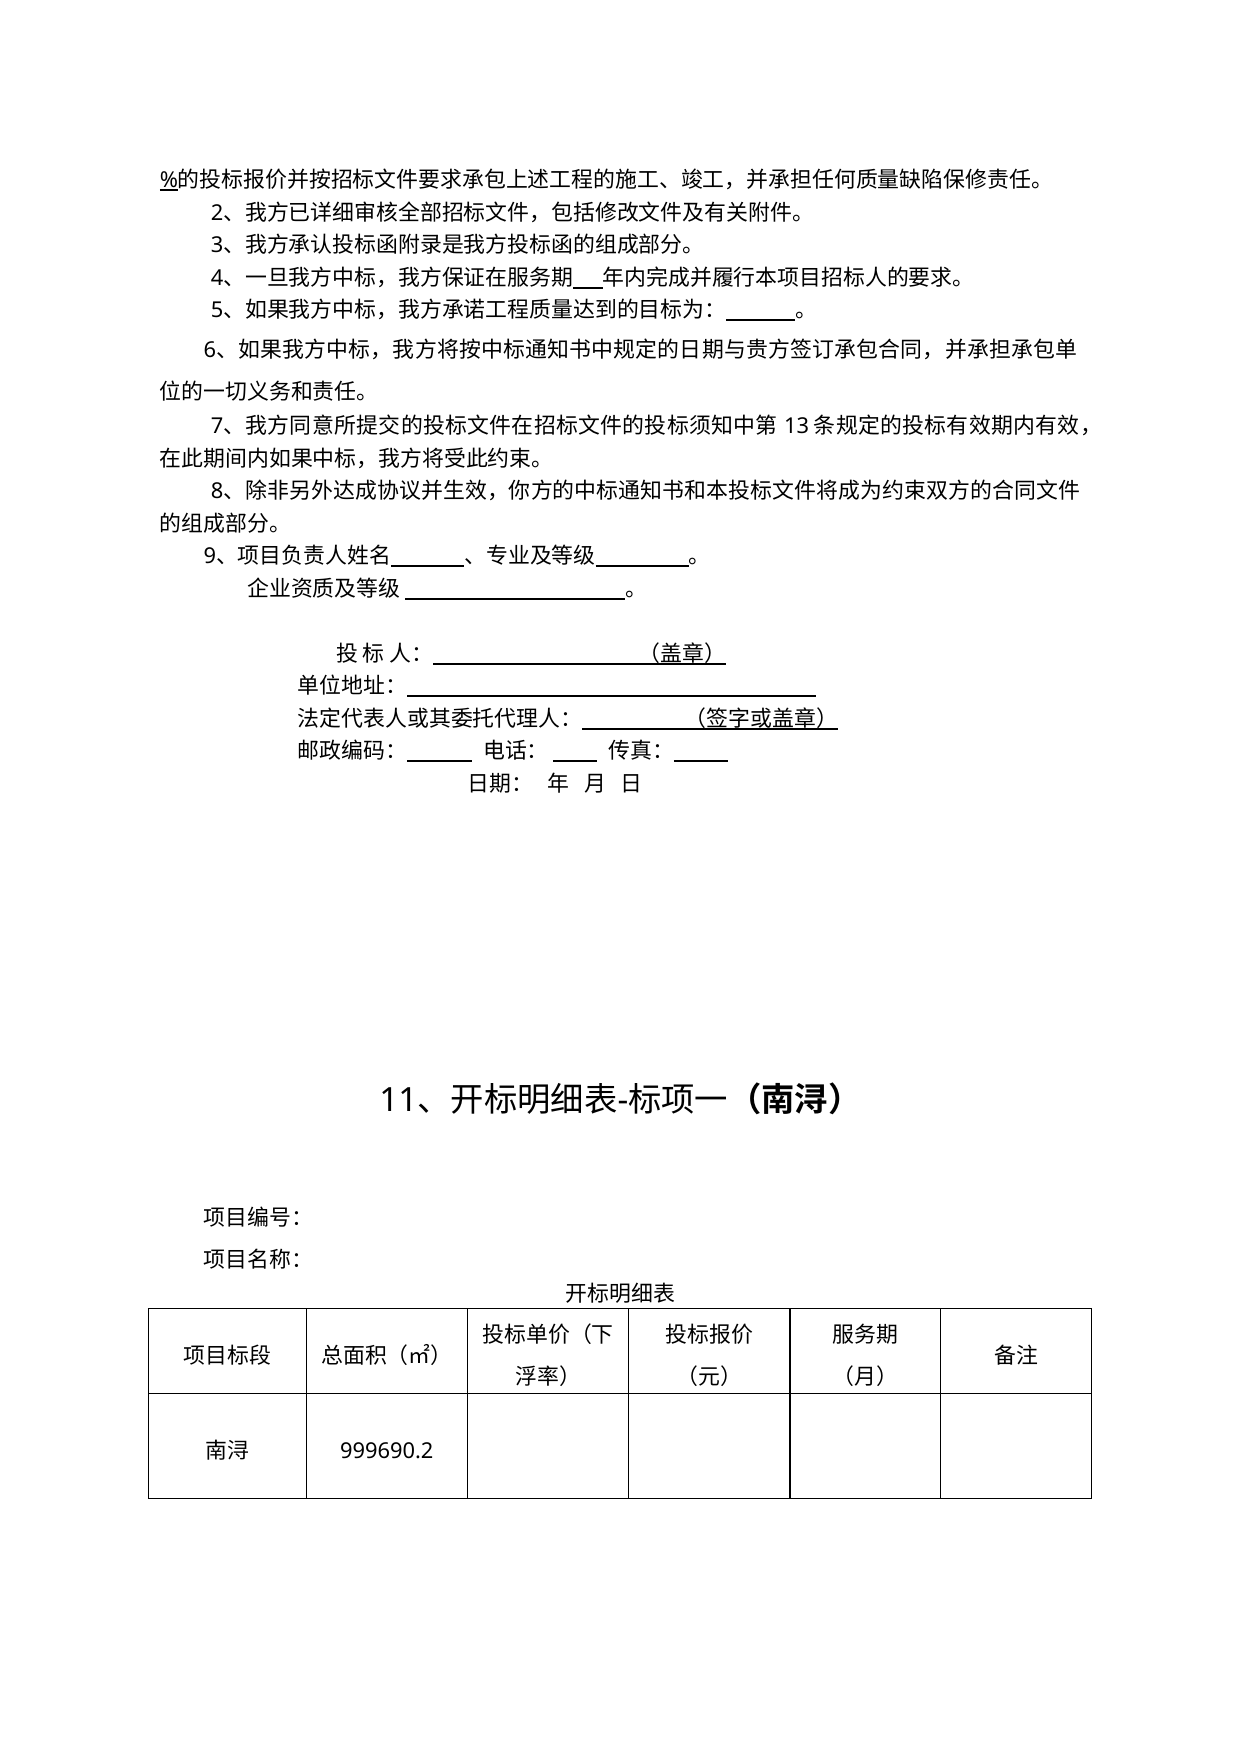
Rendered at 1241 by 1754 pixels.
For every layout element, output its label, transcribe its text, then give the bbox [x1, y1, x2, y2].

text 法定代表人或其委托代理人： （签字或盖章） [263, 700, 1081, 733]
table_header 项目标段 [149, 1309, 306, 1392]
table_cell 南浔 [149, 1394, 306, 1498]
text 项目编号： [159, 1192, 1081, 1234]
text 投 标 人： （盖章） [237, 635, 1081, 668]
text 日期： 年 月 日 [159, 765, 1081, 798]
table_header 投标单价（下浮率） [468, 1309, 628, 1392]
text 5、如果我方中标，我方承诺工程质量达到的目标为： 。 [159, 292, 1081, 324]
text 6、如果我方中标，我方将按中标通知书中规定的日期与贵方签订承包合同，并承担承包单位的一切义务和责任。 [159, 324, 1081, 408]
text 开标明细表 [159, 1276, 1081, 1308]
table_header 备注 [941, 1309, 1091, 1392]
text 单位地址： [263, 668, 1081, 700]
text 2、我方已详细审核全部招标文件，包括修改文件及有关附件。 [159, 194, 1081, 227]
text 企业资质及等级 。 [159, 570, 1081, 603]
text 项目名称： [159, 1234, 1081, 1276]
table_header 总面积（㎡） [307, 1309, 467, 1392]
table_cell [468, 1394, 628, 1498]
subtitle 11、开标明细表-标项一（南浔） [159, 1065, 1081, 1130]
text 4、一旦我方中标，我方保证在服务期 年内完成并履行本项目招标人的要求。 [159, 259, 1081, 292]
text 3、我方承认投标函附录是我方投标函的组成部分。 [159, 227, 1081, 259]
table_cell [629, 1394, 789, 1498]
table_cell [941, 1394, 1091, 1498]
table_header 投标报价（元） [629, 1309, 789, 1392]
text 9、项目负责人姓名 、专业及等级 。 [159, 538, 1081, 570]
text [159, 162, 1081, 194]
text 8、除非另外达成协议并生效，你方的中标通知书和本投标文件将成为约束双方的合同文件的组成部分。 [159, 473, 1081, 538]
table_cell 999690.2 [307, 1394, 467, 1498]
text 7、我方同意所提交的投标文件在招标文件的投标须知中第13条规定的投标有效期内有效，在此期间内如果中标，我方将受此约束。 [159, 408, 1081, 473]
table_header 服务期（月） [791, 1309, 940, 1392]
text 邮政编码： 电话： 传真： [263, 733, 1081, 765]
table_cell [791, 1394, 940, 1498]
